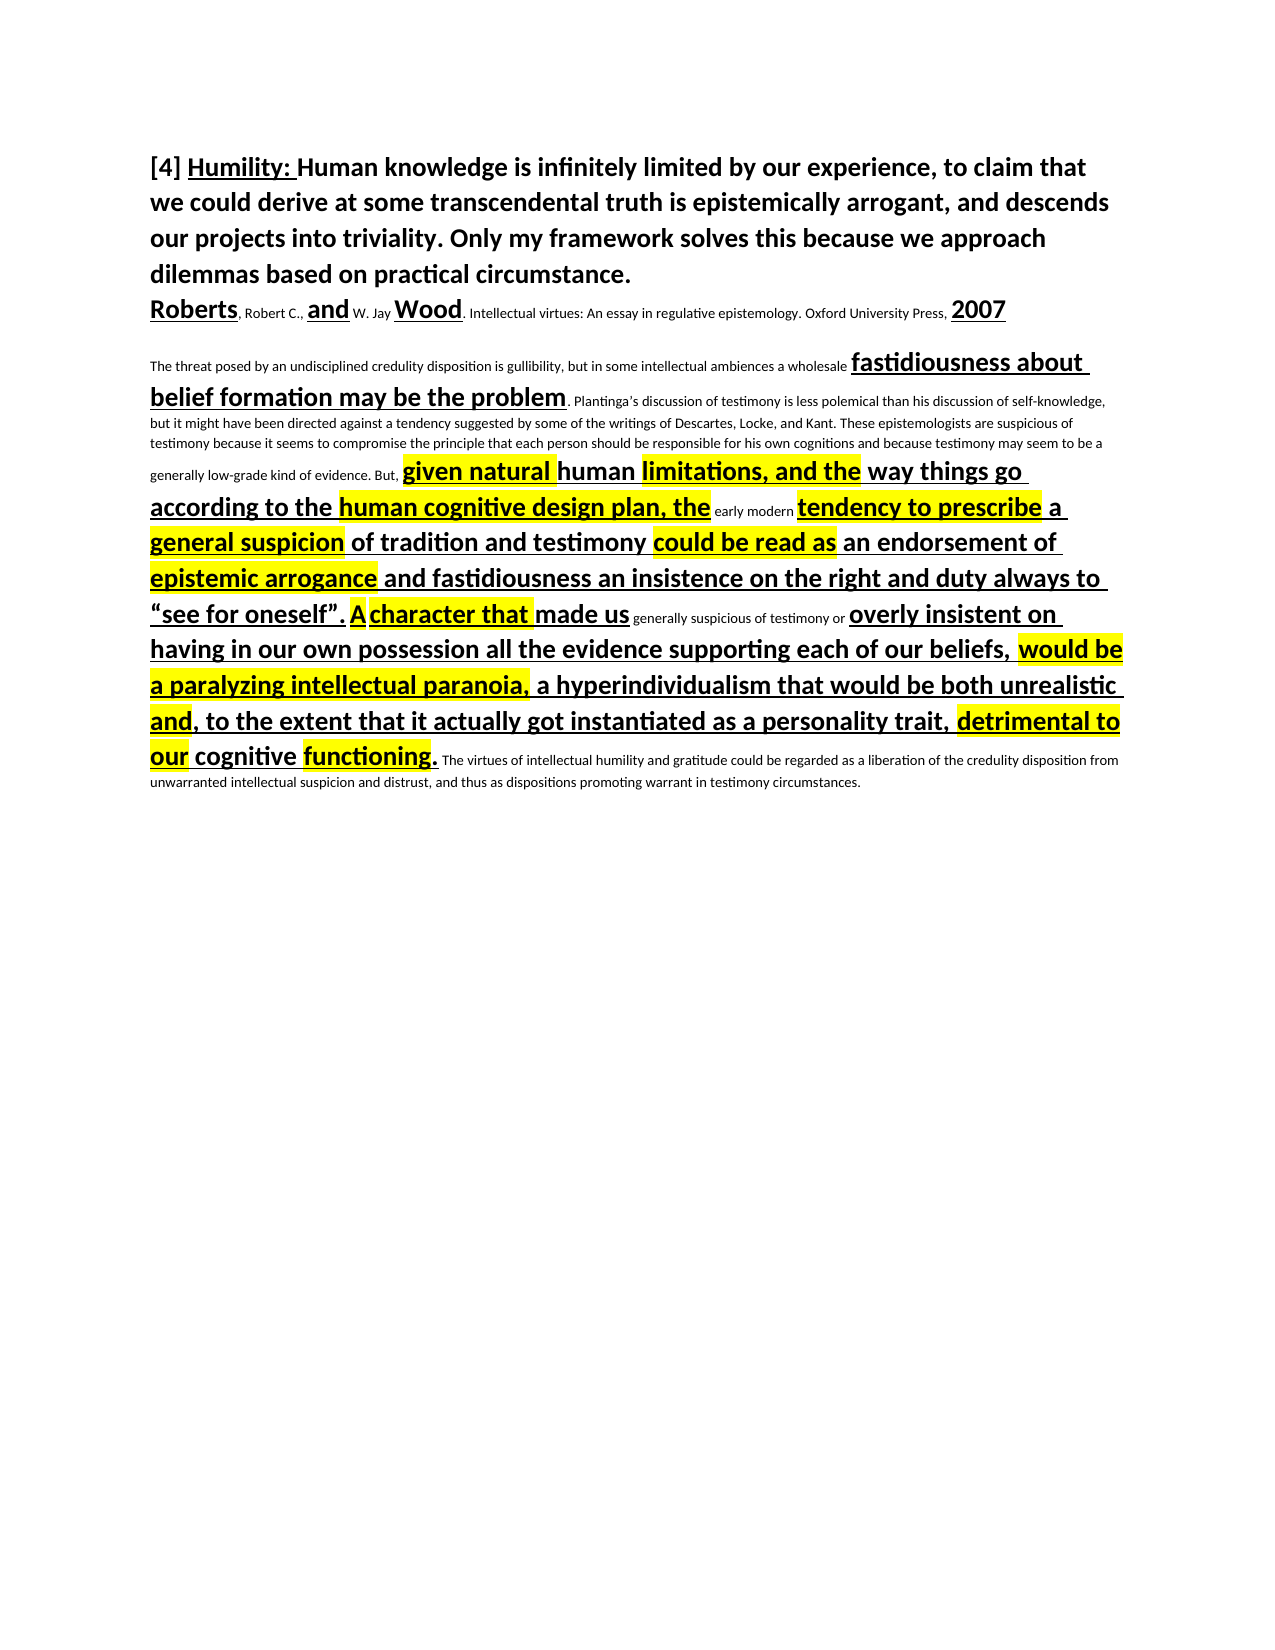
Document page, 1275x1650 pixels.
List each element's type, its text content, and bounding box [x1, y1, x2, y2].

text The threat posed by an undisciplined credulity disposition is gullibility, but in some intellectual ambiences a wholesale fastidiousness about belief formation may be the problem. Plantinga’s discussion of testimony is less polemical than his discussion of self-knowledge, but it might have been directed against a tendency suggested by some of the writings of Descartes, Locke, and Kant. These epistemologists are suspicious of testimony because it seems to compromise the principle that each person should be responsible for his own cognitions and because testimony may seem to be a generally low-grade kind of evidence. But, given natural human limitations, and the way things go according to the human cognitive design plan, the early modern tendency to prescribe a general suspicion of tradition and testimony could be read as an endorsement of epistemic arrogance and fastidiousness an insistence on the right and duty always to “see for oneself”. A character that made us generally suspicious of testimony or overly insistent on having in our own possession all the evidence supporting each of our beliefs, would be a paralyzing intellectual paranoia, a hyperindividualism that would be both unrealistic and, to the extent that it actually got instantiated as a personality trait, detrimental to our cognitive functioning. The virtues of intellectual humility and gratitude could be regarded as a liberation of the credulity disposition from unwarranted intellectual suspicion and distrust, and thus as dispositions promoting warrant in testimony circumstances. [150, 345, 1125, 792]
subtitle [4] Humility: Human knowledge is infinitely limited by our experience, to claim that we could derive at some transcendental truth is epistemically arrogant, and descends our projects into triviality. Only my framework solves this because we approach dilemmas based on practical circumstance. [150, 150, 1125, 290]
text Roberts, Robert C., and W. Jay Wood. Intellectual virtues: An essay in regulative epistemology. Oxford University Press, 2007 [150, 292, 1125, 326]
